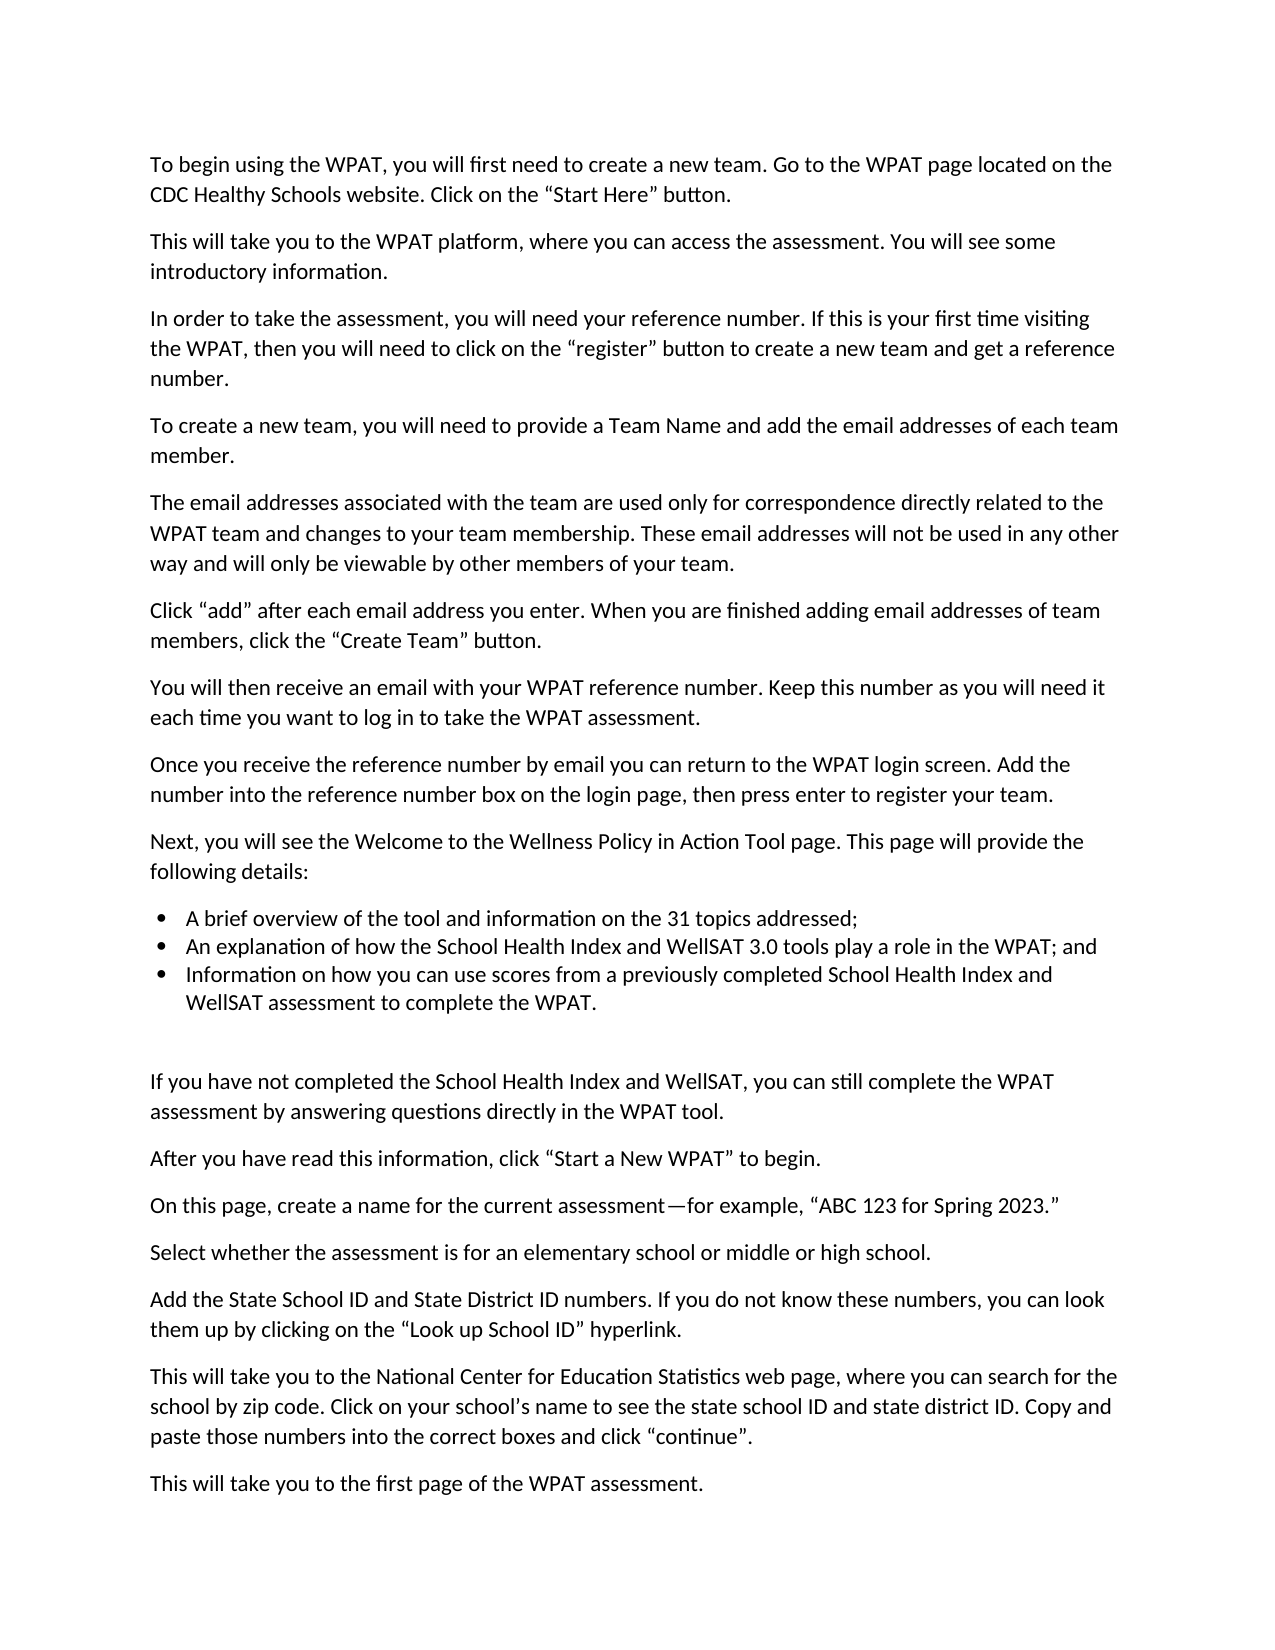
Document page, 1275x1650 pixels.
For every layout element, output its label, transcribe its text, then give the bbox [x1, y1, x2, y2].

text To create a new team, you will need to provide a Team Name and add the email addresses of each team member. [150, 411, 1125, 470]
text After you have read this information, click “Start a New WPAT” to begin. [150, 1144, 1125, 1172]
text On this page, create a name for the current assessment—for example, “ABC 123 for Spring 2023.” [150, 1191, 1125, 1219]
text The email addresses associated with the team are used only for correspondence directly related to the WPAT team and changes to your team membership. These email addresses will not be used in any other way and will only be viewable by other members of your team. [150, 488, 1125, 577]
text In order to take the assessment, you will need your reference number. If this is your first time visiting the WPAT, then you will need to click on the “register” button to create a new team and get a reference number. [150, 304, 1125, 393]
text Select whether the assessment is for an elementary school or middle or high school. [150, 1238, 1125, 1266]
text You will then receive an email with your WPAT reference number. Keep this number as you will need it each time you want to log in to take the WPAT assessment. [150, 673, 1125, 731]
text Once you receive the reference number by email you can return to the WPAT login screen. Add the number into the reference number box on the login page, then press enter to register your team. [150, 750, 1125, 808]
list A brief overview of the tool and information on the 31 topics addressed; [157, 904, 1125, 932]
text Click “add” after each email address you enter. When you are finished adding email addresses of team members, click the “Create Team” button. [150, 596, 1125, 654]
list Information on how you can use scores from a previously completed School Health Index and WellSAT assessment to complete the WPAT. [157, 960, 1125, 1016]
text To begin using the WPAT, you will first need to create a new team. Go to the WPAT page located on the CDC Healthy Schools website. Click on the “Start Here” button. [150, 150, 1125, 208]
text This will take you to the National Center for Education Statistics web page, where you can search for the school by zip code. Click on your school’s name to see the state school ID and state district ID. Copy and paste those numbers into the correct boxes and click “continue”. [150, 1362, 1125, 1451]
text If you have not completed the School Health Index and WellSAT, you can still complete the WPAT assessment by answering questions directly in the WPAT tool. [150, 1067, 1125, 1126]
text This will take you to the first page of the WPAT assessment. [150, 1469, 1125, 1497]
text This will take you to the WPAT platform, where you can access the assessment. You will see some introductory information. [150, 227, 1125, 285]
list An explanation of how the School Health Index and WellSAT 3.0 tools play a role in the WPAT; and [157, 932, 1125, 960]
text Next, you will see the Welcome to the Wellness Policy in Action Tool page. This page will provide the following details: [150, 827, 1125, 885]
text Add the State School ID and State District ID numbers. If you do not know these numbers, you can look them up by clicking on the “Look up School ID” hyperlink. [150, 1285, 1125, 1343]
